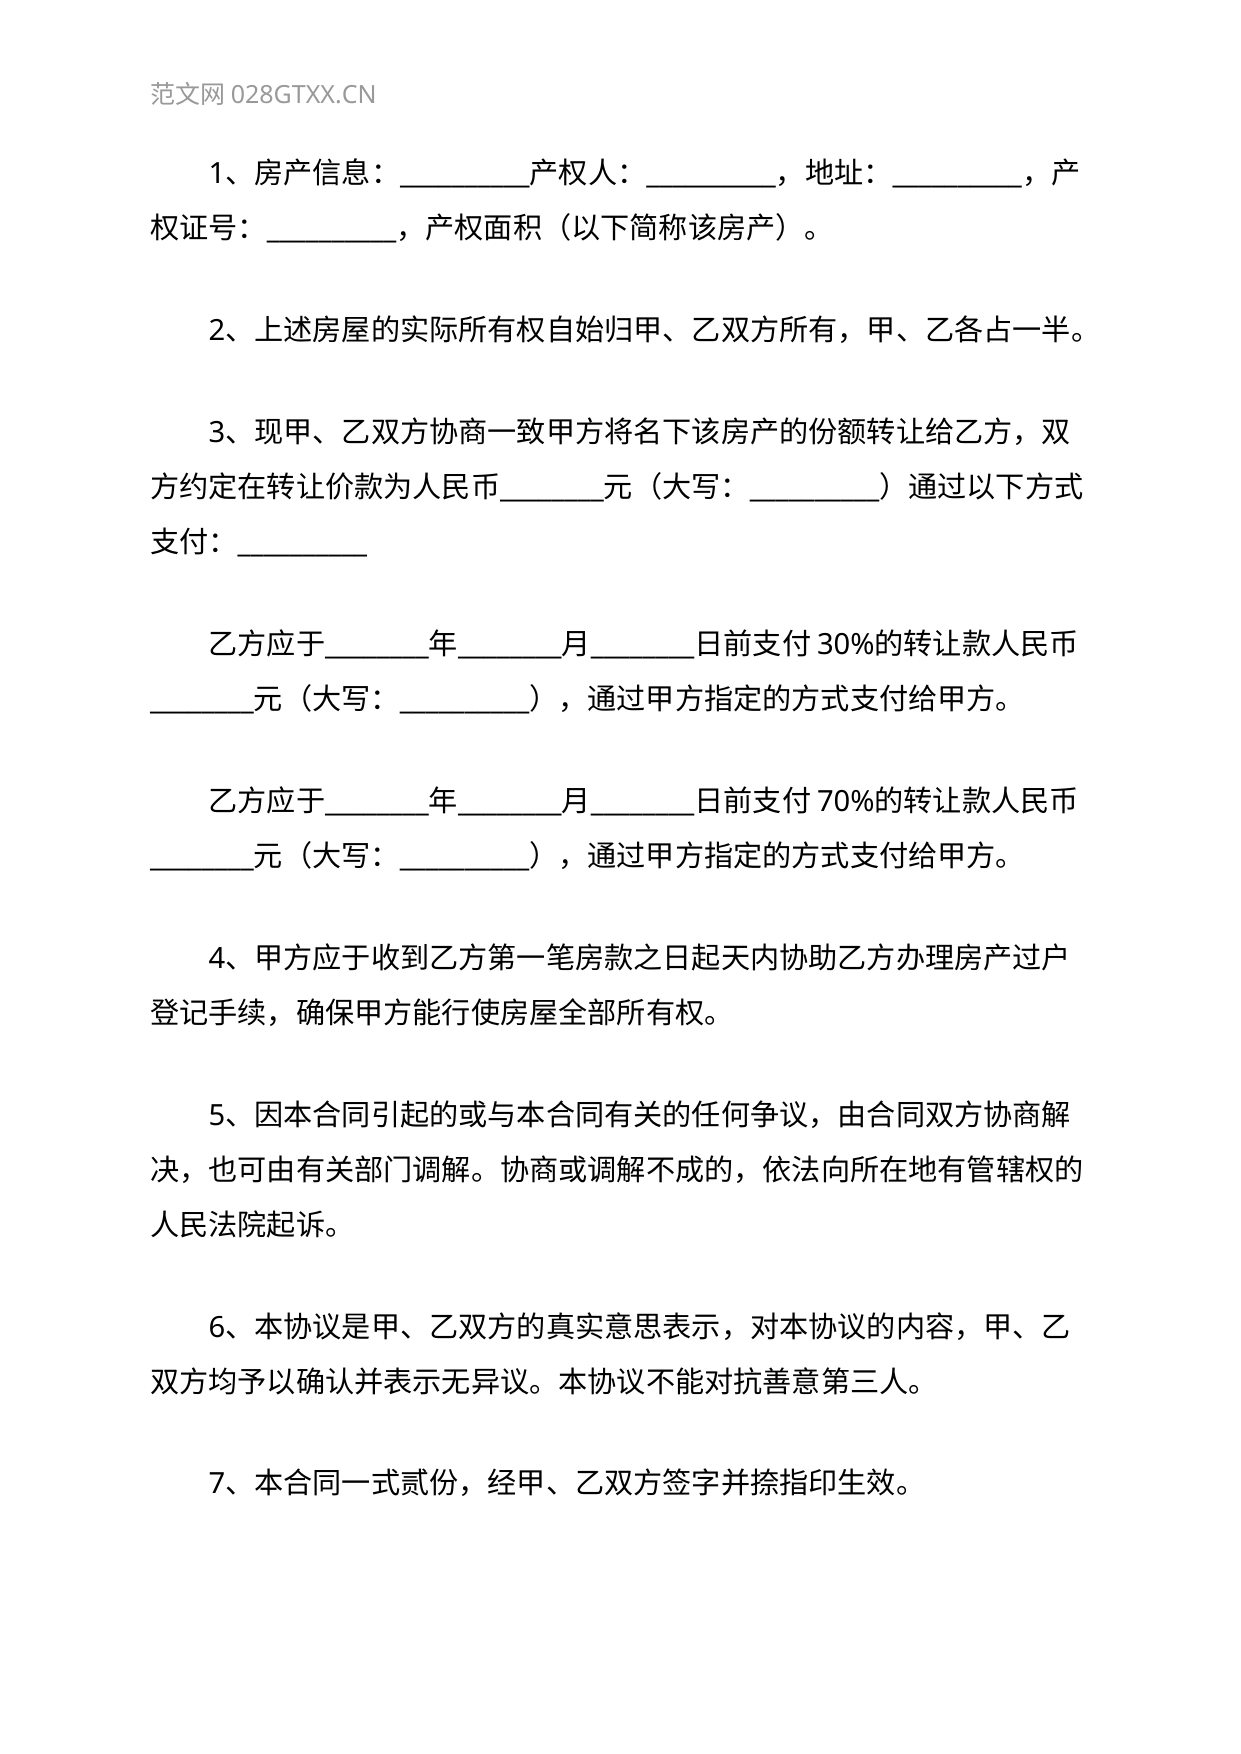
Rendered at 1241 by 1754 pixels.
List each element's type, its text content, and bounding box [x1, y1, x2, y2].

text 乙方应于________年________月________日前支付30%的转让款人民币________元（大写：__________），通过甲方指定的方式支付给甲方。 [150, 621, 1090, 718]
text 乙方应于________年________月________日前支付70%的转让款人民币________元（大写：__________），通过甲方指定的方式支付给甲方。 [150, 778, 1090, 875]
text 3、现甲、乙双方协商一致甲方将名下该房产的份额转让给乙方，双方约定在转让价款为人民币________元（大写：__________）通过以下方式支付：__________ [150, 409, 1090, 561]
text 7、本合同一式贰份，经甲、乙双方签字并捺指印生效。 [150, 1460, 1090, 1502]
text 6、本协议是甲、乙双方的真实意思表示，对本协议的内容，甲、乙双方均予以确认并表示无异议。本协议不能对抗善意第三人。 [150, 1303, 1090, 1401]
text 1、房产信息：__________产权人：__________，地址：__________，产权证号：__________，产权面积（以下简称该房产）。 [150, 150, 1090, 247]
text 5、因本合同引起的或与本合同有关的任何争议，由合同双方协商解决，也可由有关部门调解。协商或调解不成的，依法向所在地有管辖权的人民法院起诉。 [150, 1092, 1090, 1244]
text 4、甲方应于收到乙方第一笔房款之日起天内协助乙方办理房产过户登记手续，确保甲方能行使房屋全部所有权。 [150, 935, 1090, 1032]
text 2、上述房屋的实际所有权自始归甲、乙双方所有，甲、乙各占一半。 [150, 307, 1090, 349]
